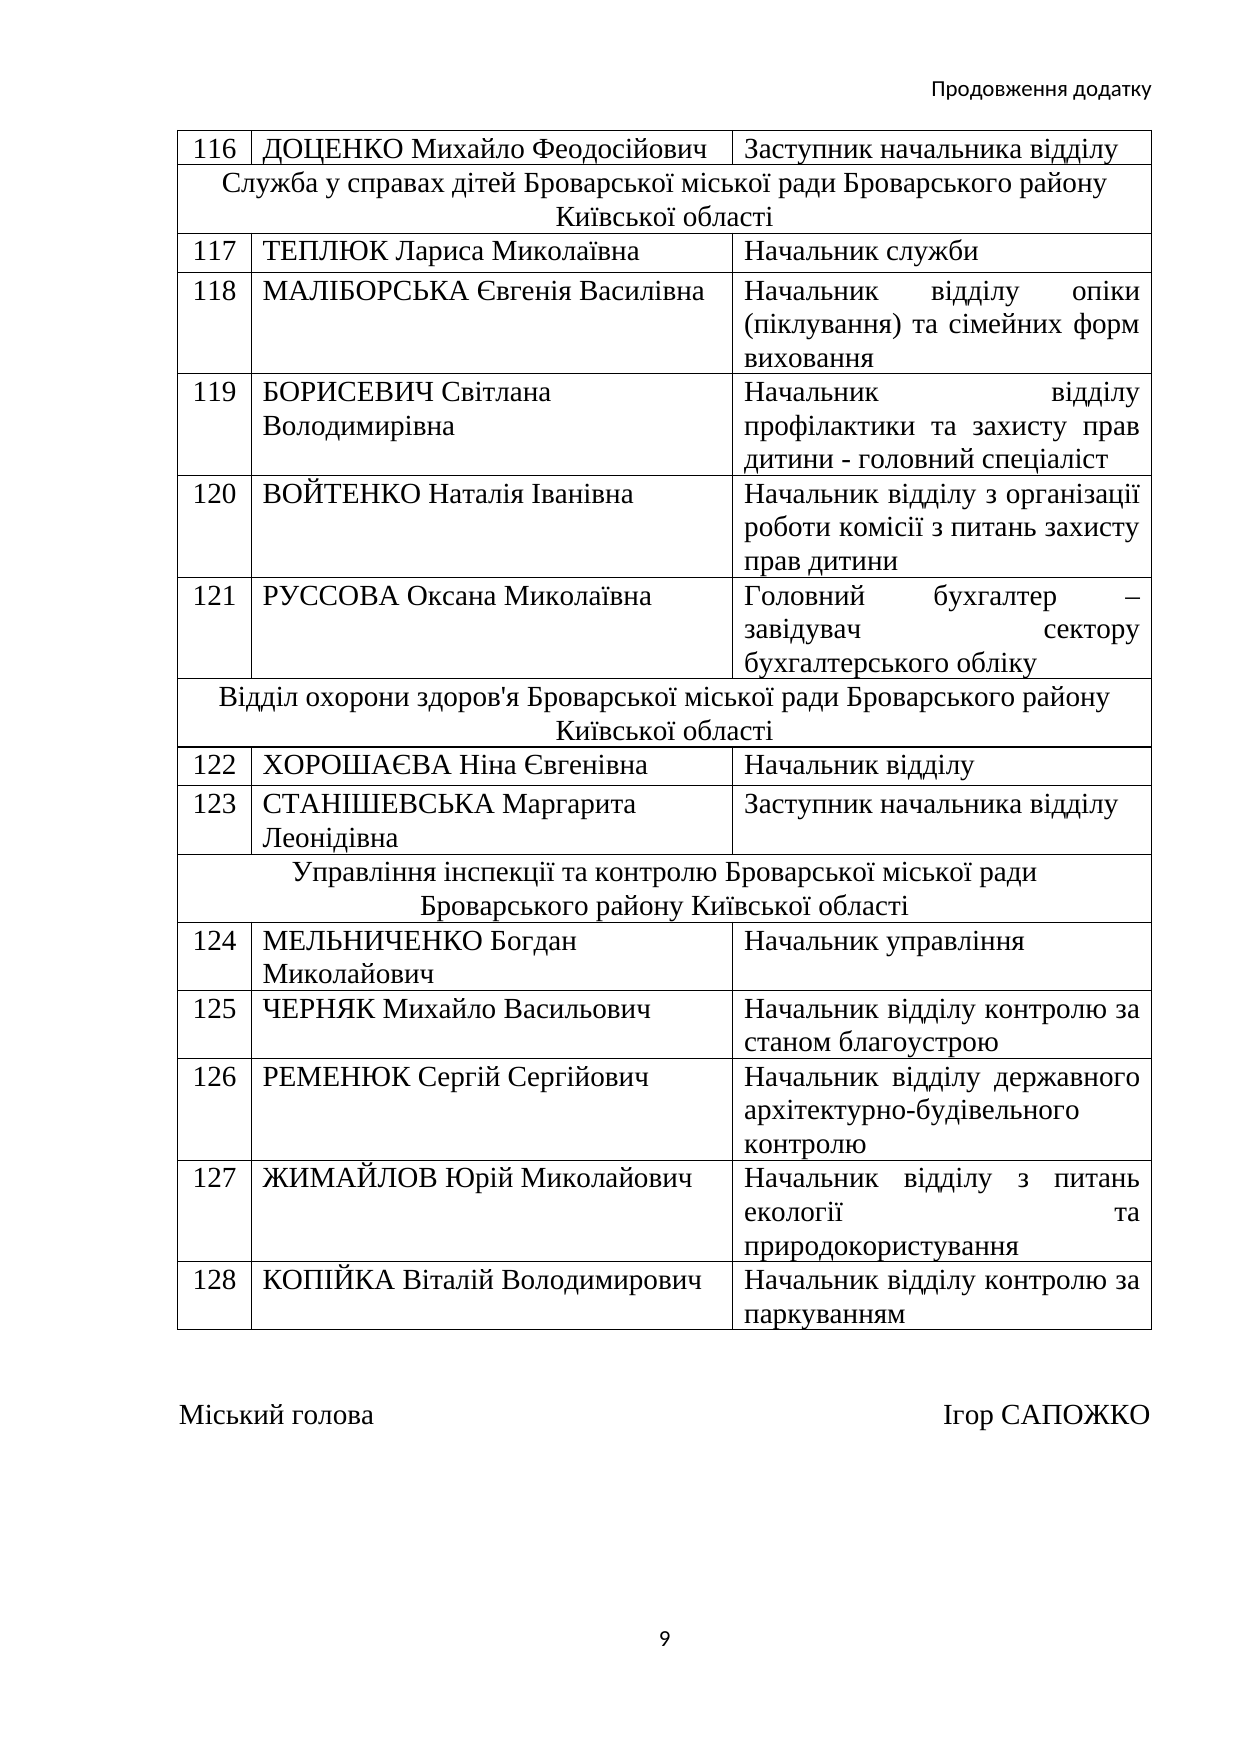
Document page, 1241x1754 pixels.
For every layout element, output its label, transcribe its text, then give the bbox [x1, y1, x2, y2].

table_cell ДОЦЕНКО Михайло Феодосійович [252, 131, 732, 164]
table_cell МЕЛЬНИЧЕНКО Богдан Миколайович [252, 923, 732, 990]
table_cell Начальник відділу контролю за станом благоустрою [733, 991, 1151, 1058]
table_cell ХОРОШАЄВА Ніна Євгенівна [252, 748, 732, 785]
table_cell Заступник начальника відділу [733, 131, 1151, 164]
table_cell 121 [178, 578, 251, 678]
table_cell 117 [178, 234, 251, 272]
table_cell Начальник служби [733, 234, 1151, 272]
table_cell ТЕПЛЮК Лариса Миколаївна [252, 234, 732, 272]
table_cell 124 [178, 923, 251, 990]
table_cell РЕМЕНЮК Сергій Сергійович [252, 1059, 732, 1159]
table_cell Заступник начальника відділу [733, 786, 1151, 853]
table_cell Начальник відділу з організації роботи комісії з питань захисту прав дитини [733, 476, 1151, 577]
table_cell Управління інспекції та контролю Броварської міської ради Броварського району Київської області [178, 855, 1151, 922]
table_cell СТАНІШЕВСЬКА Маргарита Леонідівна [252, 786, 732, 853]
table_cell КОПІЙКА Віталій Володимирович [252, 1262, 732, 1329]
text Міський голова Ігор САПОЖКО [177, 1397, 1152, 1431]
table_cell 127 [178, 1161, 251, 1261]
table_cell Начальник відділу [733, 748, 1151, 785]
table_cell Начальник відділу опіки (піклування) та сімейних форм виховання [733, 273, 1151, 373]
table_cell 120 [178, 476, 251, 577]
table_cell 118 [178, 273, 251, 373]
table_cell Начальник відділу профілактики та захисту прав дитини - головний спеціаліст [733, 374, 1151, 475]
table_cell 128 [178, 1262, 251, 1329]
table_cell МАЛІБОРСЬКА Євгенія Василівна [252, 273, 732, 373]
table_cell Начальник відділу державного архітектурно-будівельного контролю [733, 1059, 1151, 1159]
table_cell Відділ охорони здоров'я Броварської міської ради Броварського району Київської області [178, 679, 1151, 746]
table_cell 119 [178, 374, 251, 475]
table_cell Начальник відділу з питань екології та природокористування [733, 1161, 1151, 1261]
table_cell 125 [178, 991, 251, 1058]
table_cell Головний бухгалтер – завідувач сектору бухгалтерського обліку [733, 578, 1151, 678]
table_cell Служба у справах дітей Броварської міської ради Броварського району Київської області [178, 165, 1151, 232]
table_cell РУССОВА Оксана Миколаївна [252, 578, 732, 678]
table_cell БОРИСЕВИЧ Світлана Володимирівна [252, 374, 732, 475]
table_cell 123 [178, 786, 251, 853]
table_cell 116 [178, 131, 251, 164]
table_cell ВОЙТЕНКО Наталія Іванівна [252, 476, 732, 577]
table_cell 126 [178, 1059, 251, 1159]
table_cell Начальник відділу контролю за паркуванням [733, 1262, 1151, 1329]
table_cell 122 [178, 748, 251, 785]
table_cell ЧЕРНЯК Михайло Васильович [252, 991, 732, 1058]
table_cell ЖИМАЙЛОВ Юрій Миколайович [252, 1161, 732, 1261]
table_cell Начальник управління [733, 923, 1151, 990]
